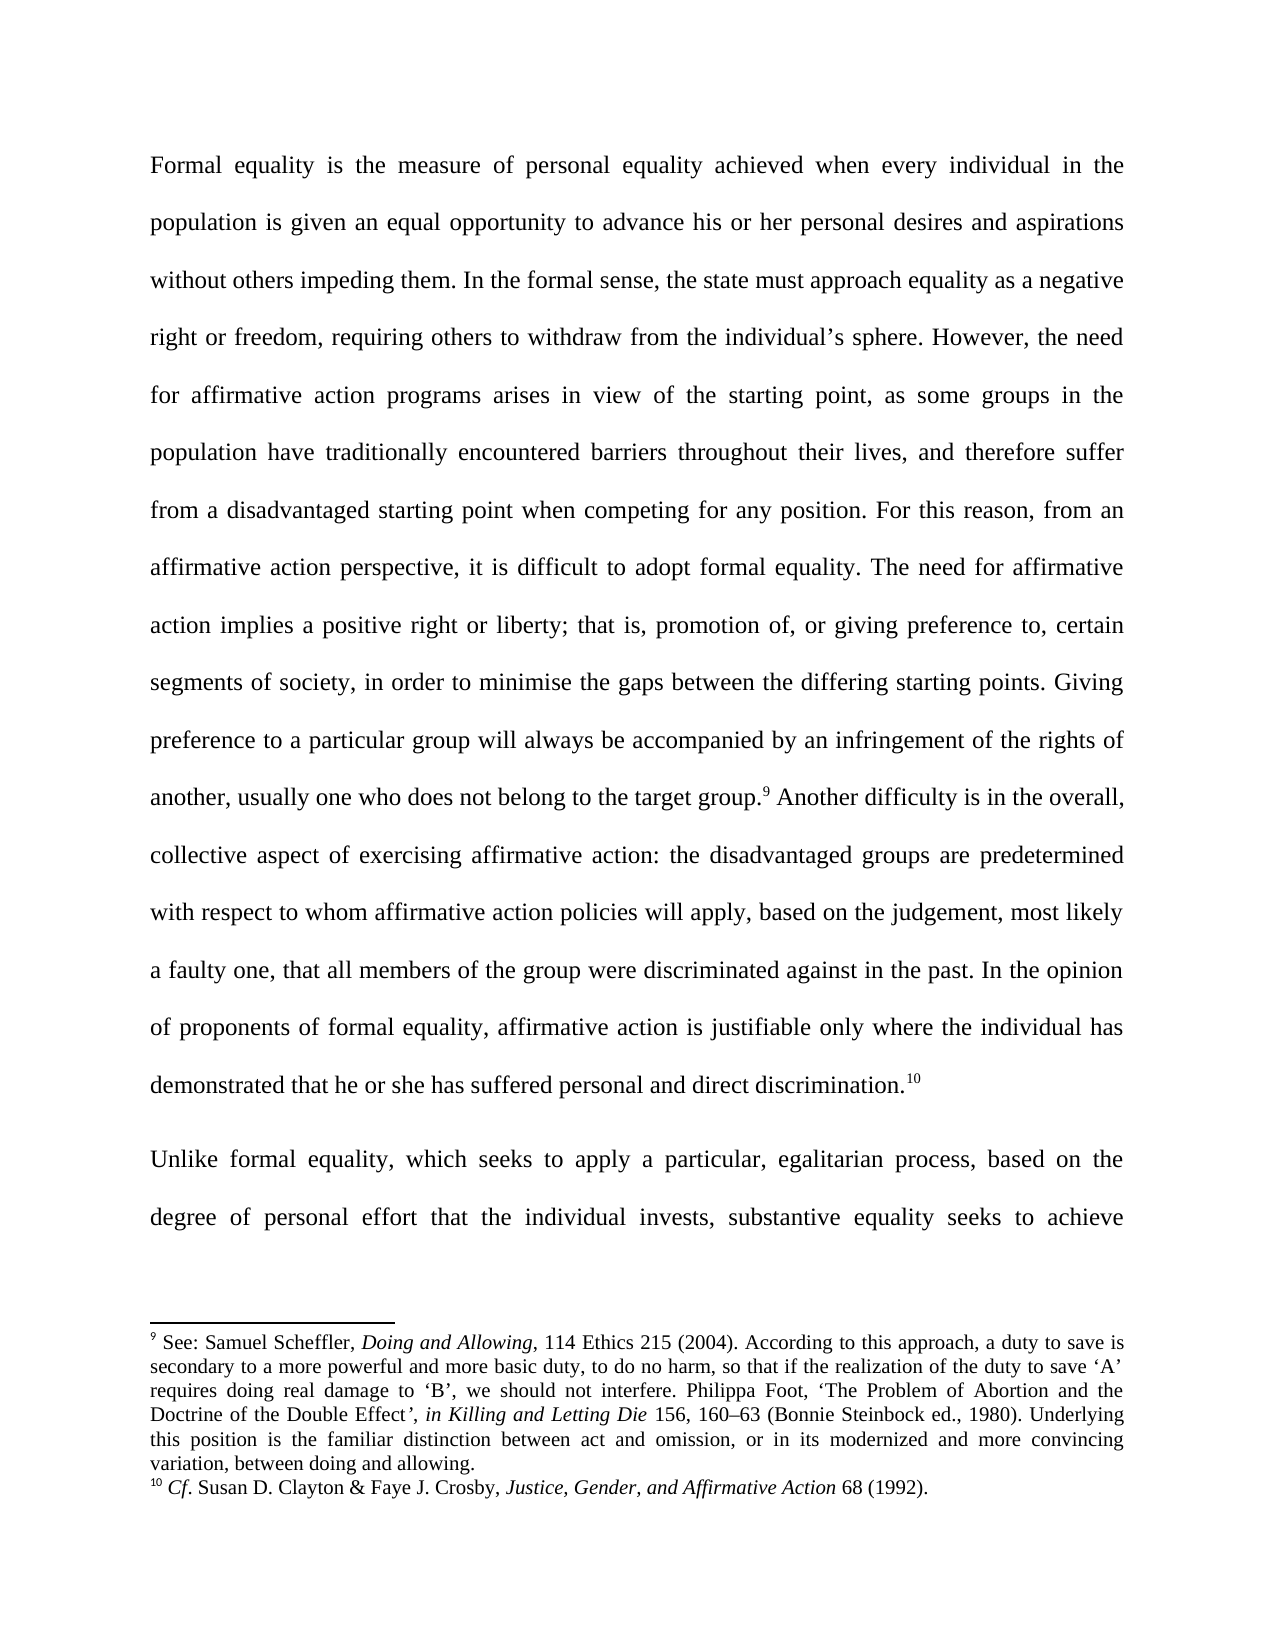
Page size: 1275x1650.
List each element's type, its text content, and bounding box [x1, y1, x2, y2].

text Formal equality is the measure of personal equality achieved when every individual in the population is given an equal opportunity to advance his or her personal desires and aspirations without others impeding them. In the formal sense, the state must approach equality as a negative right or freedom, requiring others to withdraw from the individual’s sphere. However, the need for affirmative action programs arises in view of the starting point, as some groups in the population have traditionally encountered barriers throughout their lives, and therefore suffer from a disadvantaged starting point when competing for any position. For this reason, from an affirmative action perspective, it is difficult to adopt formal equality. The need for affirmative action implies a positive right or liberty; that is, promotion of, or giving preference to, certain segments of society, in order to minimise the gaps between the differing starting points. Giving preference to a particular group will always be accompanied by an infringement of the rights of another, usually one who does not belong to the target group. Another difficulty is in the overall, collective aspect of exercising affirmative action: the disadvantaged groups are predetermined with respect to whom affirmative action policies will apply, based on the judgement, most likely a faulty one, that all members of the group were discriminated against in the past. In the opinion of proponents of formal equality, affirmative action is justifiable only where the individual has demonstrated that he or she has suffered personal and direct discrimination. [150, 150, 1125, 1099]
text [150, 1144, 1125, 1230]
